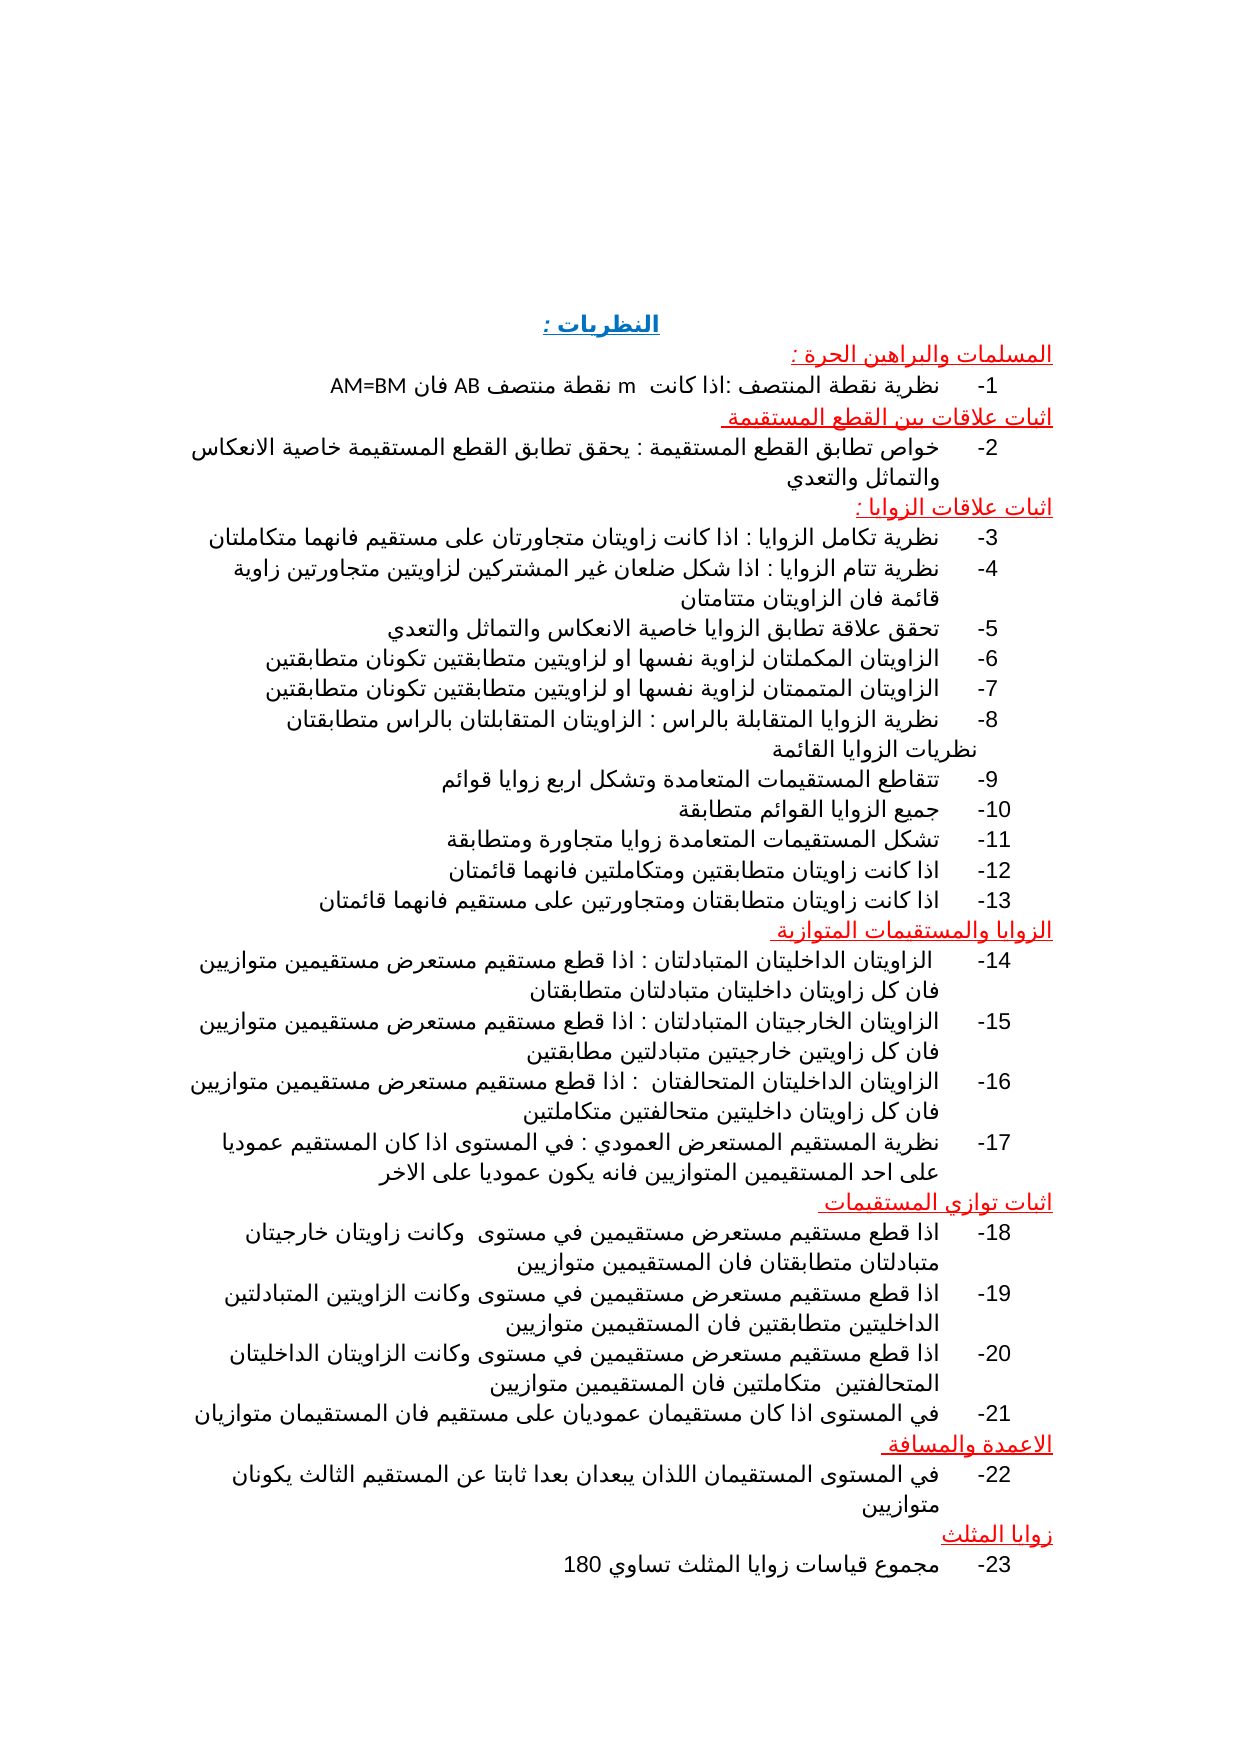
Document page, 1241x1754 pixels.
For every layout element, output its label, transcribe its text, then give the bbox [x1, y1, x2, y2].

list نظرية تكامل الزوايا : اذا كانت زاويتان متجاورتان على مستقيم فانهما متكاملتان [187, 524, 978, 551]
text اثبات علاقات الزوايا : [187, 494, 1053, 521]
list الزاويتان الخارجيتان المتبادلتان : اذا قطع مستقيم مستعرض مستقيمين متوازيين فان كل زاويتين خارجيتين متبادلتين مطابقتين [187, 1008, 978, 1064]
list نظرية تتام الزوايا : اذا شكل ضلعان غير المشتركين لزاويتين متجاورتين زاوية قائمة فان الزاويتان متتامتان [187, 554, 978, 611]
list مجموع قياسات زوايا المثلث تساوي 180 [187, 1551, 978, 1578]
list خواص تطابق القطع المستقيمة : يحقق تطابق القطع المستقيمة خاصية الانعكاس والتماثل والتعدي [187, 434, 978, 490]
list اذا كانت زاويتان متطابقتان ومتجاورتين على مستقيم فانهما قائمتان [187, 887, 978, 913]
list نظرية الزوايا المتقابلة بالراس : الزاويتان المتقابلتان بالراس متطابقتان [187, 706, 978, 732]
text زوايا المثلث [187, 1521, 1053, 1548]
text الزوايا والمستقيمات المتوازية [187, 917, 1053, 943]
text اثبات توازي المستقيمات [187, 1189, 1053, 1215]
list في المستوى المستقيمان اللذان يبعدان بعدا ثابتا عن المستقيم الثالث يكونان متوازيين [187, 1461, 978, 1517]
text نظريات الزوايا القائمة [187, 736, 978, 762]
text المسلمات والبراهين الحرة : [187, 341, 1053, 367]
list الزاويتان الداخليتان المتحالفتان : اذا قطع مستقيم مستعرض مستقيمين متوازيين فان كل زاويتان داخليتين متحالفتين متكاملتين [187, 1068, 978, 1125]
list اذا قطع مستقيم مستعرض مستقيمين في مستوى وكانت زاويتان خارجيتان متبادلتان متطابقتان فان المستقيمين متوازيين [187, 1219, 978, 1276]
list الزاويتان الداخليتان المتبادلتان : اذا قطع مستقيم مستعرض مستقيمين متوازيين فان كل زاويتان داخليتان متبادلتان متطابقتان [187, 947, 978, 1004]
list في المستوى اذا كان مستقيمان عموديان على مستقيم فان المستقيمان متوازيان [187, 1400, 978, 1427]
text النظريات : [187, 311, 1015, 337]
list الزاويتان المتممتان لزاوية نفسها او لزاويتين متطابقتين تكونان متطابقتين [187, 675, 978, 702]
list تشكل المستقيمات المتعامدة زوايا متجاورة ومتطابقة [187, 826, 978, 853]
list جميع الزوايا القوائم متطابقة [187, 796, 978, 823]
list نظرية نقطة المنتصف :اذا كانت m نقطة منتصف AB فان AM=BM [187, 371, 978, 399]
list اذا قطع مستقيم مستعرض مستقيمين في مستوى وكانت الزاويتين المتبادلتين الداخليتين متطابقتين فان المستقيمين متوازيين [187, 1279, 978, 1336]
text الاعمدة والمسافة [187, 1431, 1053, 1457]
list تحقق علاقة تطابق الزوايا خاصية الانعكاس والتماثل والتعدي [187, 615, 978, 641]
list اذا كانت زاويتان متطابقتين ومتكاملتين فانهما قائمتان [187, 857, 978, 883]
list نظرية المستقيم المستعرض العمودي : في المستوى اذا كان المستقيم عموديا على احد المستقيمين المتوازيين فانه يكون عموديا على الاخر [187, 1128, 978, 1185]
list الزاويتان المكملتان لزاوية نفسها او لزاويتين متطابقتين تكونان متطابقتين [187, 645, 978, 672]
list اذا قطع مستقيم مستعرض مستقيمين في مستوى وكانت الزاويتان الداخليتان المتحالفتين متكاملتين فان المستقيمين متوازيين [187, 1340, 978, 1397]
text اثبات علاقات بين القطع المستقيمة [187, 403, 1053, 430]
list تتقاطع المستقيمات المتعامدة وتشكل اربع زوايا قوائم [187, 766, 978, 792]
